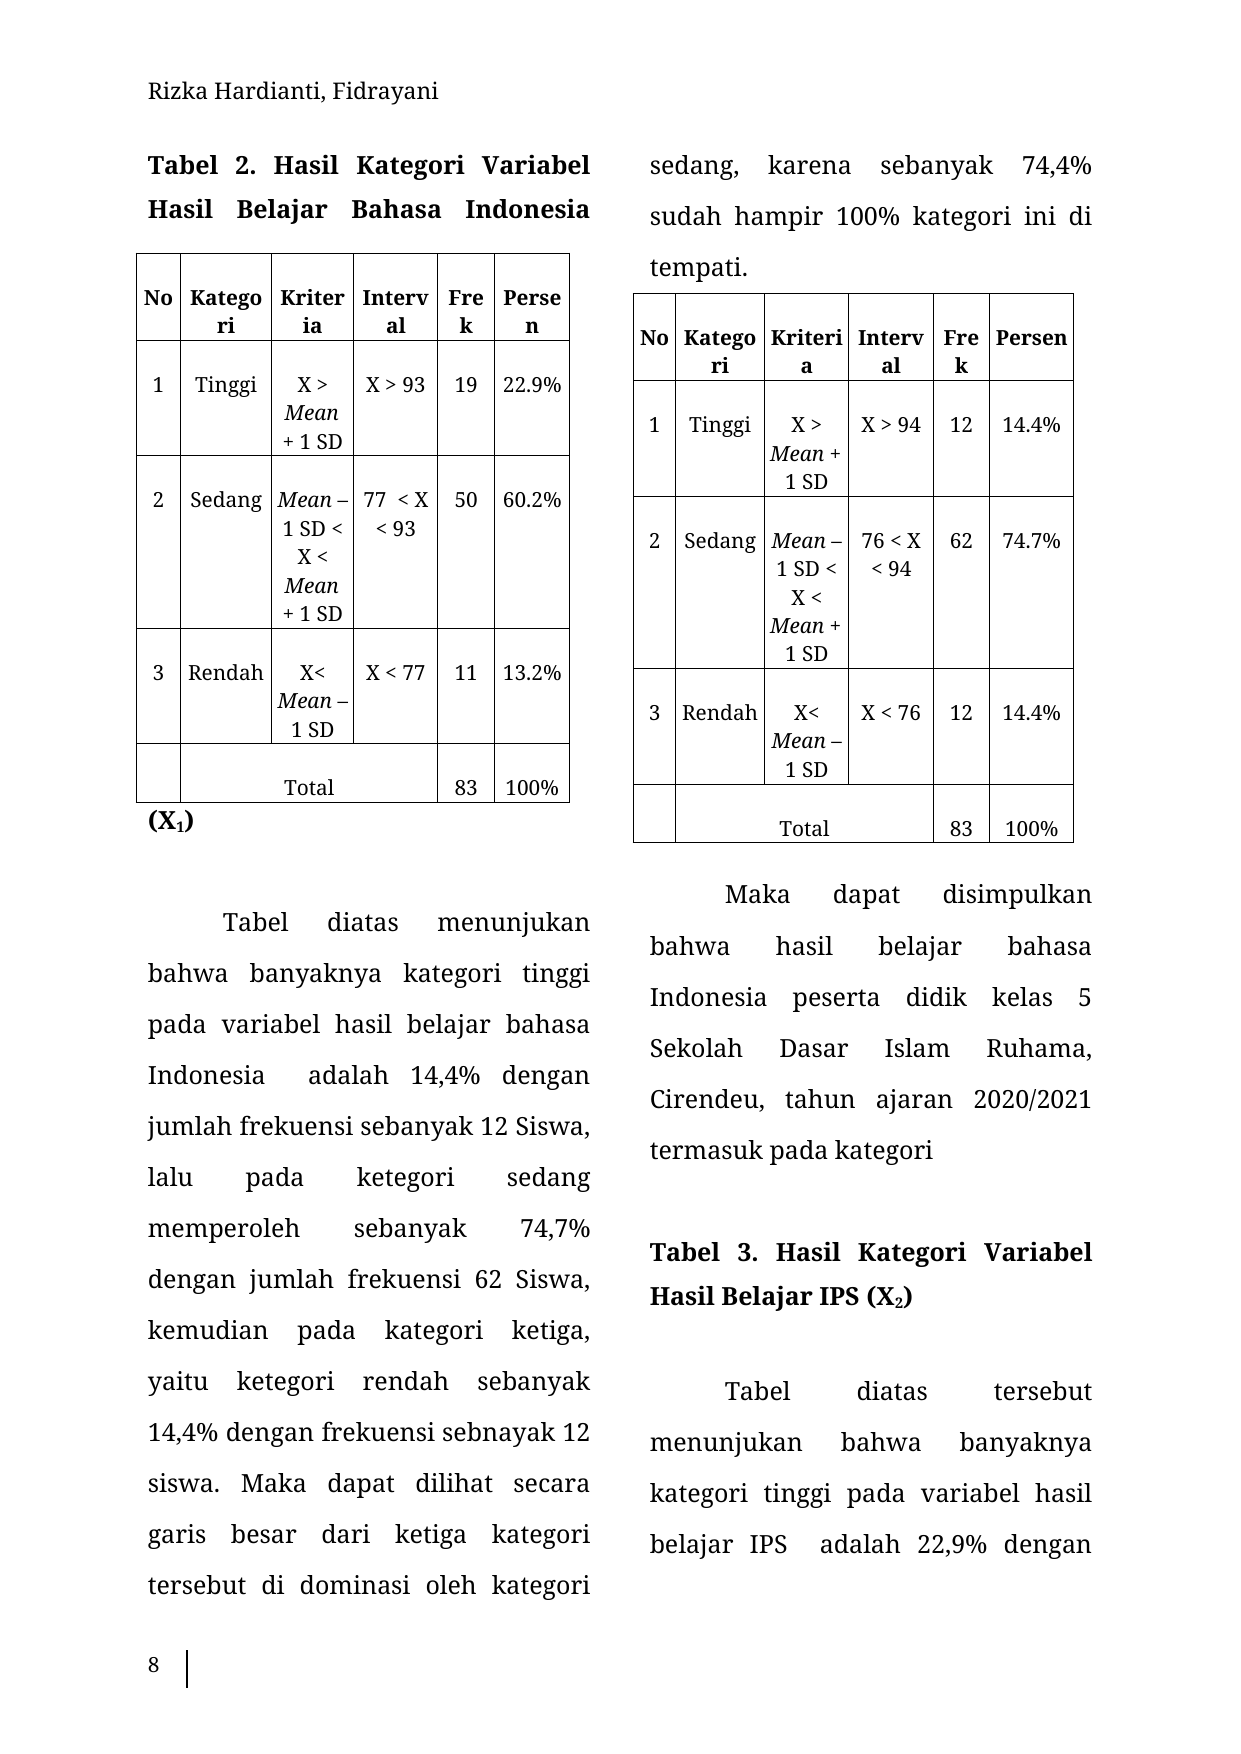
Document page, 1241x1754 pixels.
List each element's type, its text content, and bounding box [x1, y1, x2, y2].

table_cell 2 [137, 456, 180, 628]
table_cell 83 [438, 744, 494, 802]
table_cell Sedang [181, 456, 271, 628]
table_cell 60.2% [495, 456, 569, 628]
table_header Frek [934, 294, 989, 380]
table_cell 62 [934, 497, 989, 668]
table_cell X< Mean – 1 SD [765, 669, 848, 783]
table_cell Total [181, 744, 437, 802]
table_header No [137, 254, 180, 340]
table_cell Mean – 1 SD < X < Mean + 1 SD [765, 497, 848, 668]
table_cell Rendah [181, 629, 271, 743]
text Tabel diatas menunjukan bahwa banyaknya kategori tinggi pada variabel hasil belajar bahasa Indonesia adalah 14,4% dengan jumlah frekuensi sebanyak 12 Siswa, lalu pada ketegori sedang memperoleh sebanyak 74,7% dengan jumlah frekuensi 62 Siswa, kemudian pada kategori ketiga, yaitu ketegori rendah sebanyak 14,4% dengan frekuensi sebnayak 12 siswa. Maka dapat dilihat secara garis besar dari ketiga kategori tersebut di dominasi oleh kategori sedang, karena sebanyak 74,4% sudah hampir 100% kategori ini di tempati. [148, 904, 591, 1602]
table_cell 12 [934, 669, 989, 783]
text Tabel 2. Hasil Kategori Variabel Hasil Belajar Bahasa Indonesia (X1) [148, 148, 591, 837]
table_header Kriteria [765, 294, 848, 380]
table_cell 14.4% [990, 669, 1073, 783]
table_cell Mean – 1 SD < X < Mean + 1 SD [272, 456, 353, 628]
table_cell 74.7% [990, 497, 1073, 668]
table_cell [634, 785, 675, 842]
table_cell 3 [137, 629, 180, 743]
table_cell 50 [438, 456, 494, 628]
table_cell 11 [438, 629, 494, 743]
table_cell 100% [990, 785, 1073, 842]
table_cell X > Mean + 1 SD [272, 341, 353, 455]
table_cell Rendah [676, 669, 764, 783]
table_header No [634, 294, 675, 380]
table_cell 2 [634, 497, 675, 668]
table_cell 76 < X < 94 [849, 497, 933, 668]
table_header Kategori [181, 254, 271, 340]
table_cell X < 76 [849, 669, 933, 783]
table_cell 1 [137, 341, 180, 455]
table_cell 83 [934, 785, 989, 842]
table_cell X > Mean + 1 SD [765, 381, 848, 496]
table_header Persen [990, 294, 1073, 380]
table_cell X< Mean – 1 SD [272, 629, 353, 743]
table_cell Tinggi [676, 381, 764, 496]
table_cell X > 94 [849, 381, 933, 496]
table_cell 13.2% [495, 629, 569, 743]
table_cell 100% [495, 744, 569, 802]
table_cell 14.4% [990, 381, 1073, 496]
table_cell 77 < X < 93 [354, 456, 437, 628]
table_cell 12 [934, 381, 989, 496]
table_cell 3 [634, 669, 675, 783]
text Tabel 3. Hasil Kategori Variabel Hasil Belajar IPS (X2) [649, 1234, 1092, 1313]
table_header Interval [849, 294, 933, 380]
table_header Interval [354, 254, 437, 340]
table_cell 22.9% [495, 341, 569, 455]
table_header Frek [438, 254, 494, 340]
table_header Kriteria [272, 254, 353, 340]
table_cell Sedang [676, 497, 764, 668]
text Maka dapat disimpulkan bahwa hasil belajar bahasa Indonesia peserta didik kelas 5 Sekolah Dasar Islam Ruhama, Cirendeu, tahun ajaran 2020/2021 termasuk pada kategori [649, 301, 1092, 1166]
table_cell X > 93 [354, 341, 437, 455]
table_cell 1 [634, 381, 675, 496]
table_cell [137, 744, 180, 802]
table_cell 19 [438, 341, 494, 455]
table_header Persen [495, 254, 569, 340]
text Tabel diatas menunjukan bahwa banyaknya kategori tinggi pada variabel hasil belajar bahasa Indonesia adalah 14,4% dengan jumlah frekuensi sebanyak 12 Siswa, lalu pada ketegori sedang memperoleh sebanyak 74,7% dengan jumlah frekuensi 62 Siswa, kemudian pada kategori ketiga, yaitu ketegori rendah sebanyak 14,4% dengan frekuensi sebnayak 12 siswa. Maka dapat dilihat secara garis besar dari ketiga kategori tersebut di dominasi oleh kategori sedang, karena sebanyak 74,4% sudah hampir 100% kategori ini di tempati. [649, 148, 1092, 284]
table_header Kategori [676, 294, 764, 380]
table_cell X < 77 [354, 629, 437, 743]
table_cell Tinggi [181, 341, 271, 455]
table_cell Total [676, 785, 933, 842]
